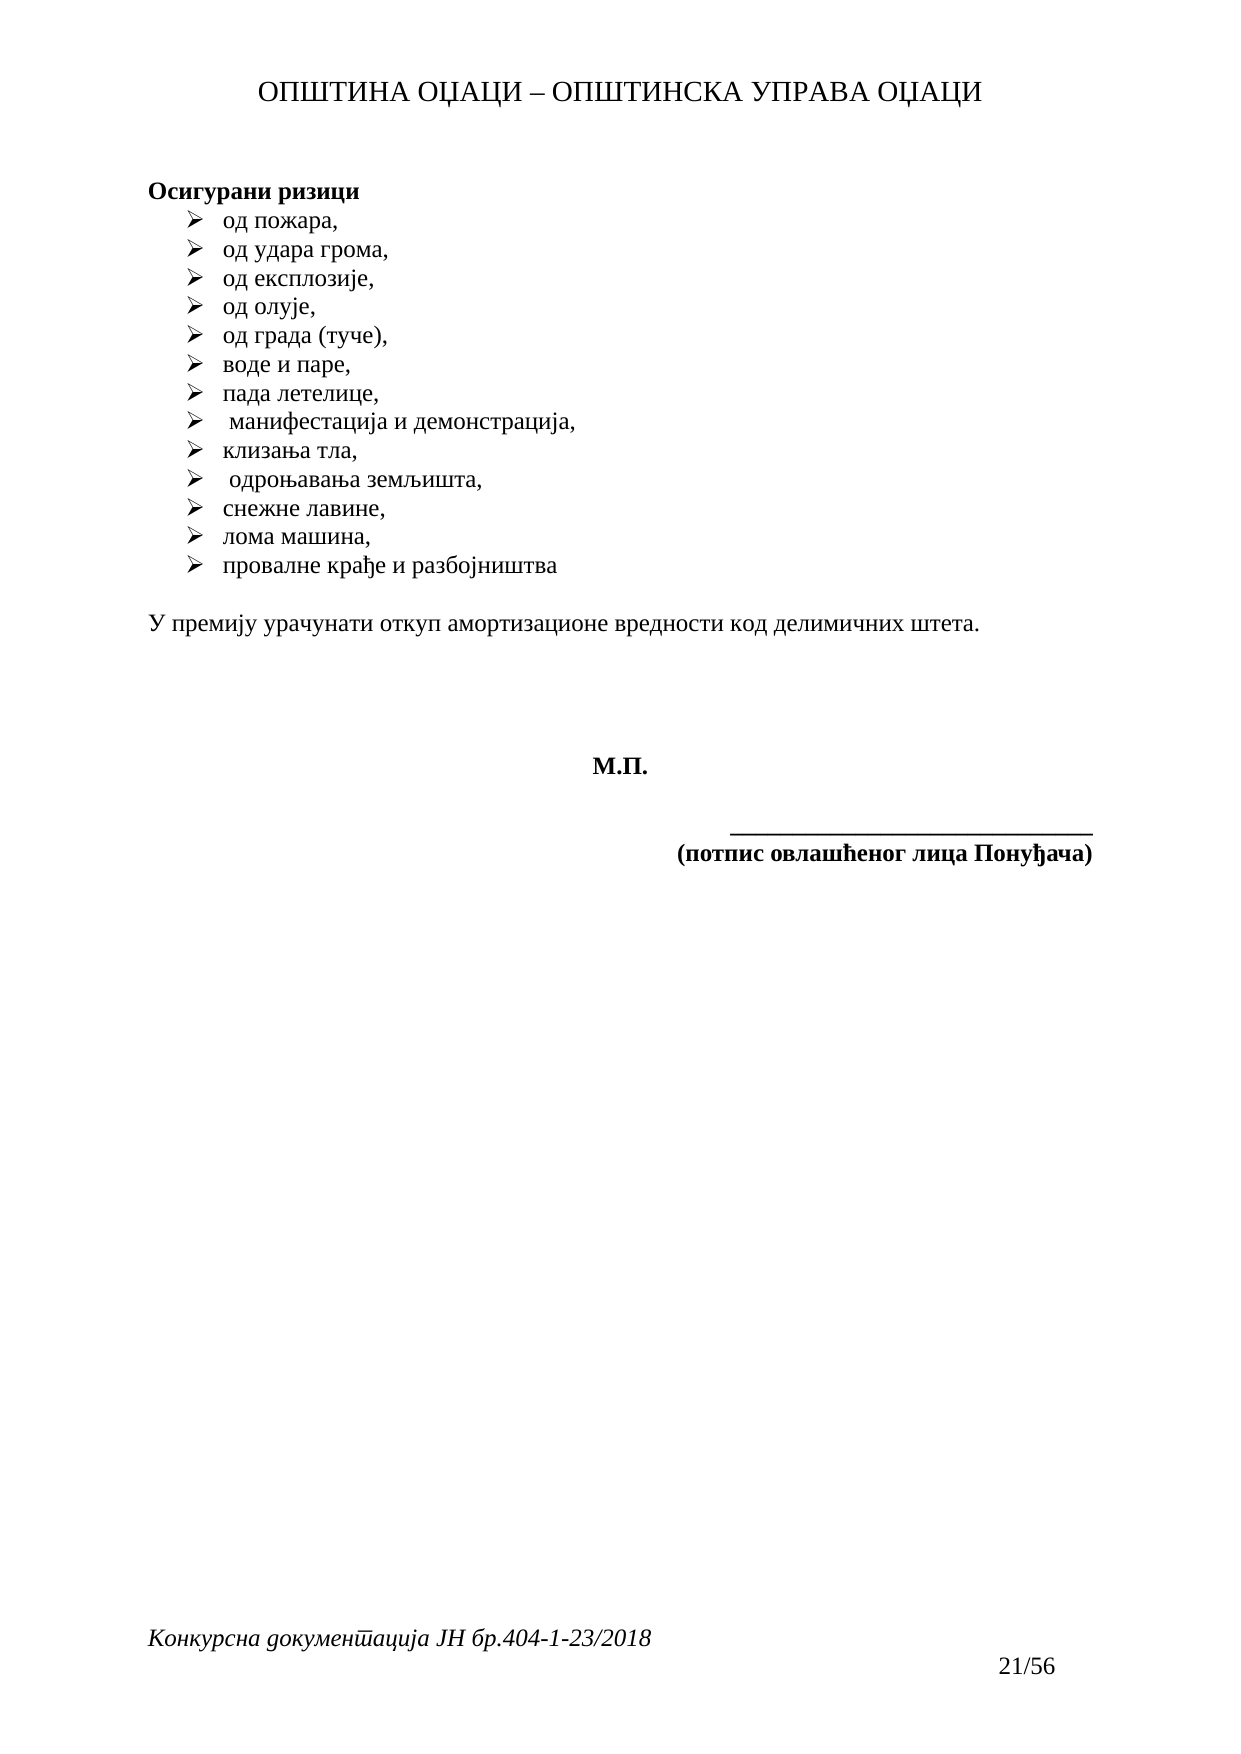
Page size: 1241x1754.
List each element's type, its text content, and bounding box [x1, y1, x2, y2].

list провалне крађе и разбојништва [185, 550, 1093, 579]
text У премију урачунати откуп амортизационе вредности код делимичних штета. [148, 608, 1093, 636]
list од пожара, [185, 205, 1093, 234]
list манифестација и демонстрација, [185, 406, 1093, 435]
list воде и паре, [185, 349, 1093, 378]
text Осигурани ризици [148, 176, 1093, 205]
text (потпис овлашћеног лица Понуђача) [148, 838, 1093, 866]
list од удара грома, [185, 234, 1093, 263]
text М.П. [148, 751, 1093, 780]
list лома машина, [185, 521, 1093, 550]
list од олује, [185, 291, 1093, 320]
list одроњавања земљишта, [185, 464, 1093, 493]
list од града (туче), [185, 320, 1093, 349]
list од експлозије, [185, 263, 1093, 291]
text _____________________________ [148, 809, 1093, 838]
list снежне лавине, [185, 493, 1093, 521]
list пада летелице, [185, 378, 1093, 406]
list клизања тла, [185, 435, 1093, 464]
